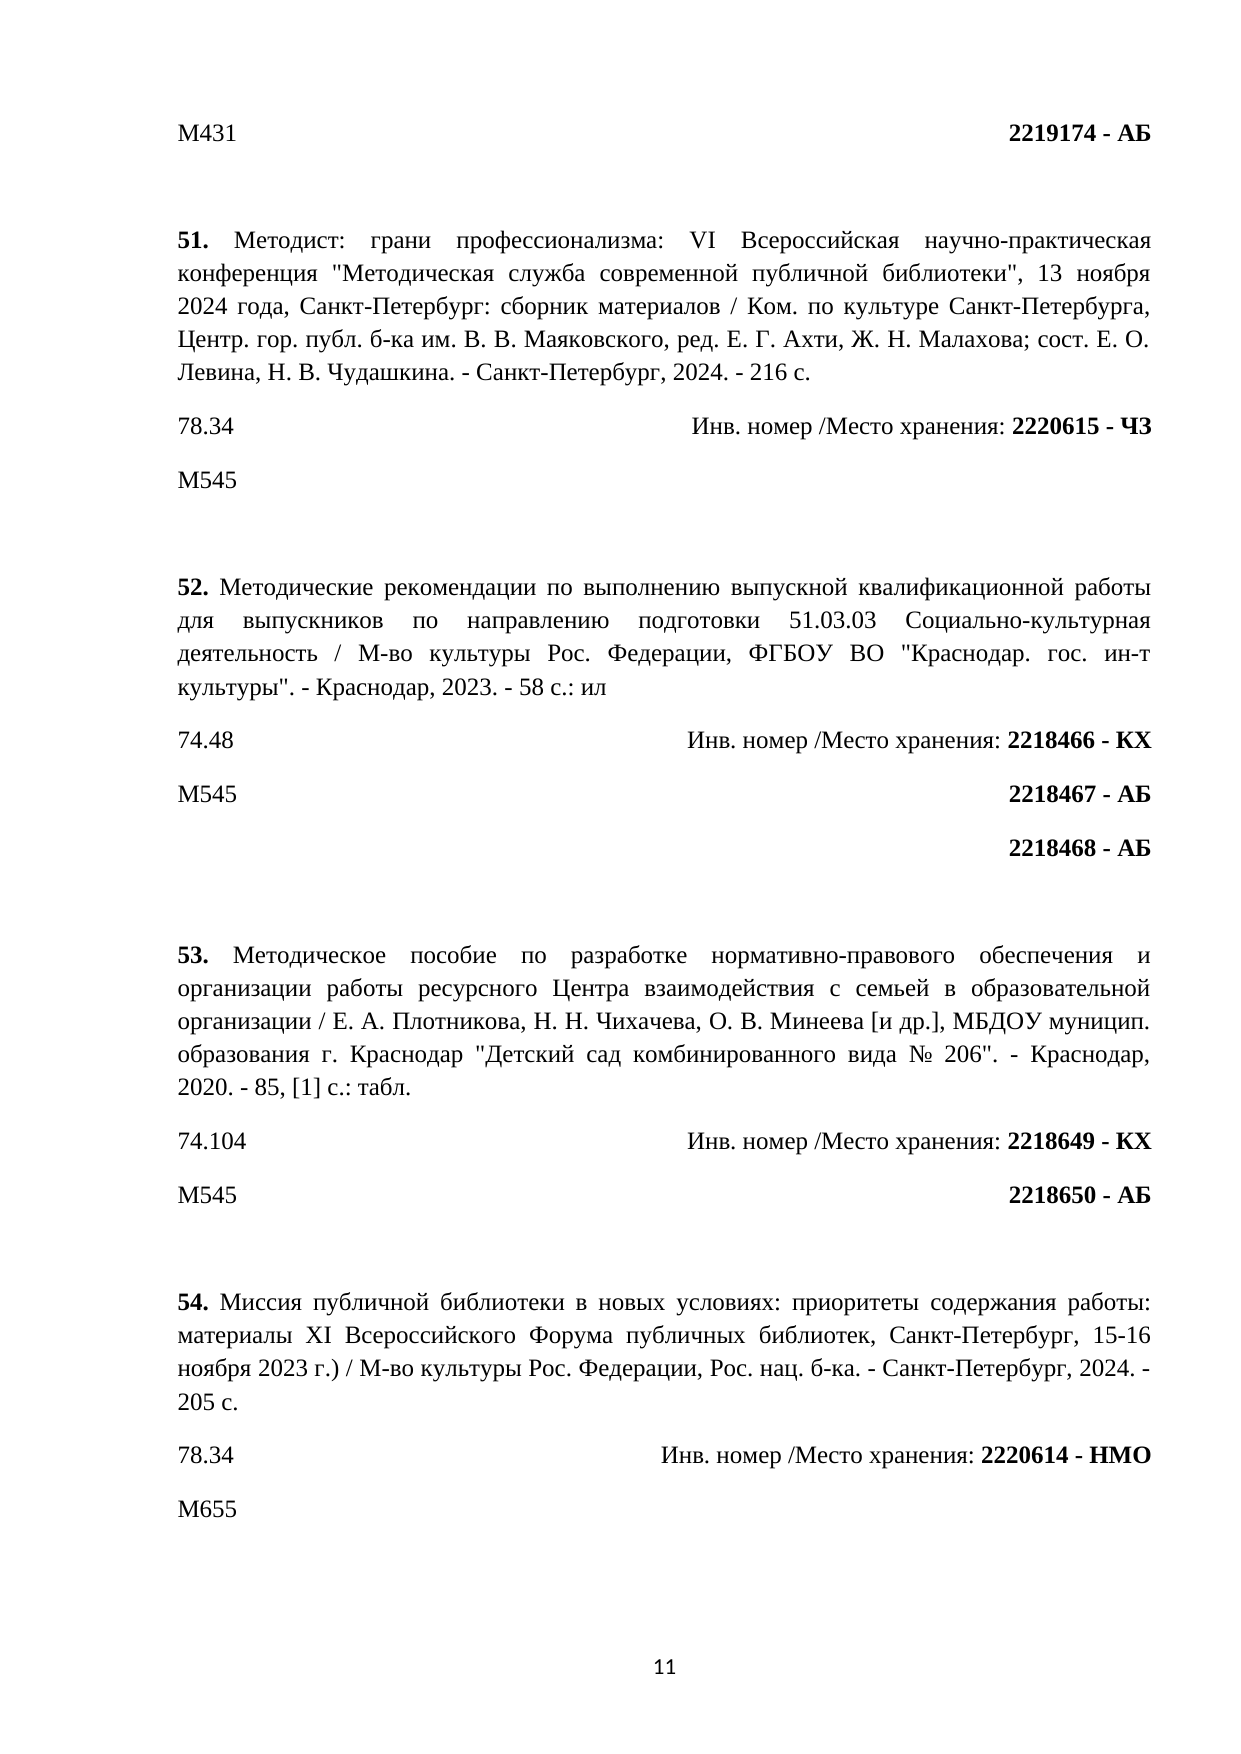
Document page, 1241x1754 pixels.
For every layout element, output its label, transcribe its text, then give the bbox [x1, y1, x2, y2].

text 54. Миссия публичной библиотеки в новых условиях: приоритеты содержания работы: материалы XI Всероссийского Форума публичных библиотек, Санкт-Петербург, 15-16 ноября 2023 г.) / М-во культуры Рос. Федерации, Рос. нац. б-ка. - Санкт-Петербург, 2024. - 205 с. [177, 1287, 1152, 1415]
table_header 78.34 М545 [166, 411, 565, 519]
table_header 78.34 М655 [166, 1440, 565, 1548]
table_header Инв. номер /Место хранения: 2220615 - ЧЗ [565, 411, 1163, 519]
table_header 74.104 М545 [166, 1126, 565, 1234]
text 53. Методическое пособие по разработке нормативно-правового обеспечения и организации работы ресурсного Центра взаимодействия с семьей в образовательной организации / Е. А. Плотникова, Н. Н. Чихачева, О. В. Минеева [и др.], МБДОУ муницип. образования г. Краснодар "Детский сад комбинированного вида № 206". - Краснодар, 2020. - 85, [1] с.: табл. [177, 940, 1152, 1101]
table_header Инв. номер /Место хранения: 2220614 - НМО [565, 1440, 1163, 1548]
text 51. Методист: грани профессионализма: VI Всероссийская научно-практическая конференция "Методическая служба современной публичной библиотеки", 13 ноября 2024 года, Санкт-Петербург: сборник материалов / Ком. по культуре Санкт-Петербурга, Центр. гор. публ. б-ка им. В. В. Маяковского, ред. Е. Г. Ахти, Ж. Н. Малахова; сост. Е. О. Левина, Н. В. Чудашкина. - Санкт-Петербург, 2024. - 216 с. [177, 225, 1152, 386]
table_header Инв. номер /Место хранения: 2218466 - КХ 2218467 - АБ 2218468 - АБ [565, 725, 1163, 887]
table_header 74.48 М545 [166, 725, 565, 887]
table_header 72.5 М431 [166, 118, 565, 172]
text 52. Методические рекомендации по выполнению выпускной квалификационной работы для выпускников по направлению подготовки 51.03.03 Социально-культурная деятельность / М-во культуры Рос. Федерации, ФГБОУ ВО "Краснодар. гос. ин-т культуры". - Краснодар, 2023. - 58 с.: ил [177, 572, 1152, 700]
table_header Инв. номер /Место хранения: 2218649 - КХ 2218650 - АБ [565, 1126, 1163, 1234]
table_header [565, 118, 1163, 172]
